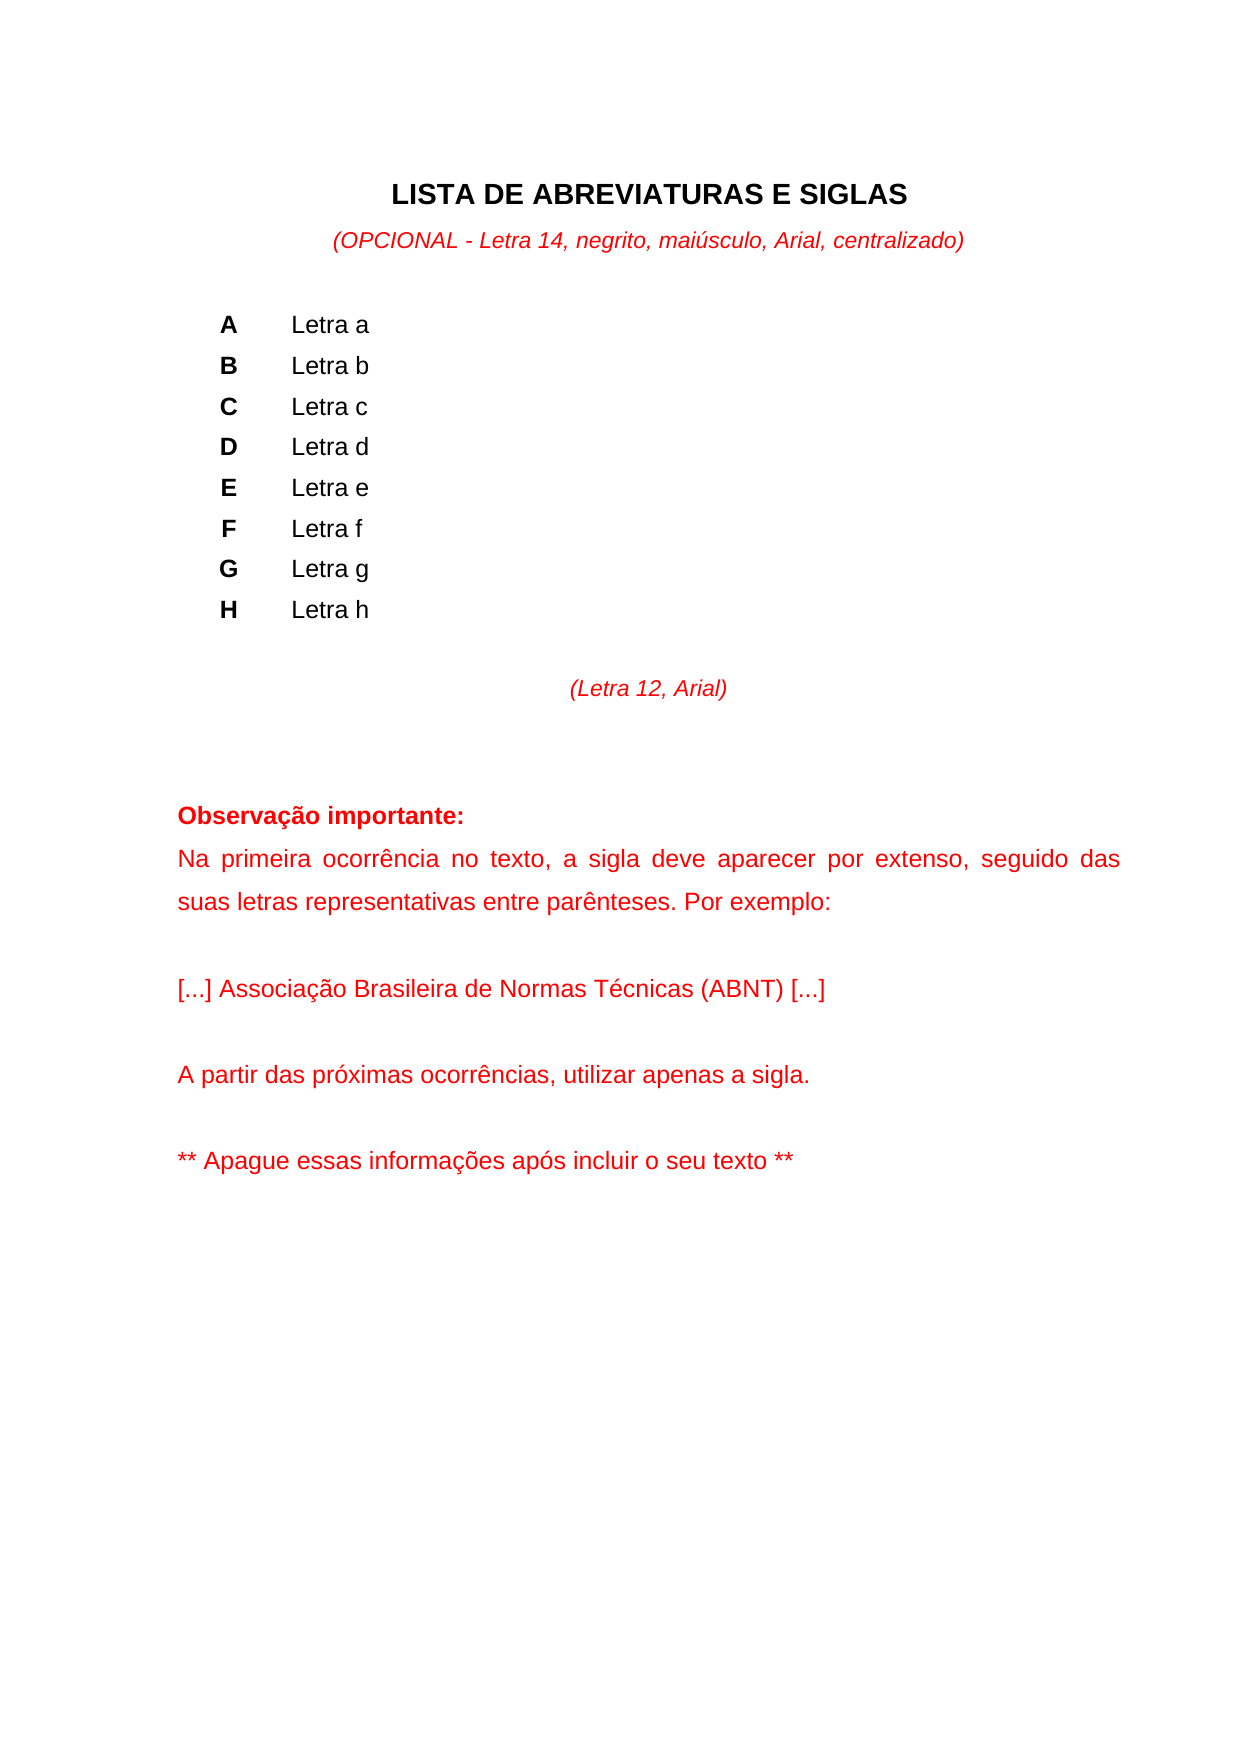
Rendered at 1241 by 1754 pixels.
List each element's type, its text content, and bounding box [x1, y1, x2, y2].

table_cell B [177, 351, 280, 392]
table_cell G [177, 555, 280, 595]
table_header A [177, 310, 280, 351]
table_cell Letra d [280, 432, 1062, 473]
table_cell H [177, 595, 280, 636]
text Na primeira ocorrência no texto, a sigla deve aparecer por extenso, seguido das suas letras representativas entre parênteses. Por exemplo: [177, 844, 1122, 916]
table_header Letra a [280, 310, 1062, 351]
table_cell Letra h [280, 595, 1062, 636]
text (Letra 12, Arial) [177, 675, 1122, 702]
table_cell F [177, 514, 280, 554]
text (OPCIONAL - Letra 14, negrito, maiúsculo, Arial, centralizado) [177, 227, 1122, 254]
table_cell Letra e [280, 473, 1062, 514]
text Observação importante: [177, 801, 1122, 830]
table_cell Letra c [280, 392, 1062, 432]
table_cell Letra b [280, 351, 1062, 392]
text A partir das próximas ocorrências, utilizar apenas a sigla. [177, 1060, 1122, 1089]
text ** Apague essas informações após incluir o seu texto ** [177, 1146, 1122, 1175]
table_cell C [177, 392, 280, 432]
table_cell Letra g [280, 555, 1062, 595]
table_cell D [177, 432, 280, 473]
text LISTA DE ABREVIATURAS E SIGLAS [177, 177, 1122, 211]
text [...] Associação Brasileira de Normas Técnicas (ABNT) [...] [177, 974, 1122, 1002]
table_cell Letra f [280, 514, 1062, 554]
table_cell E [177, 473, 280, 514]
